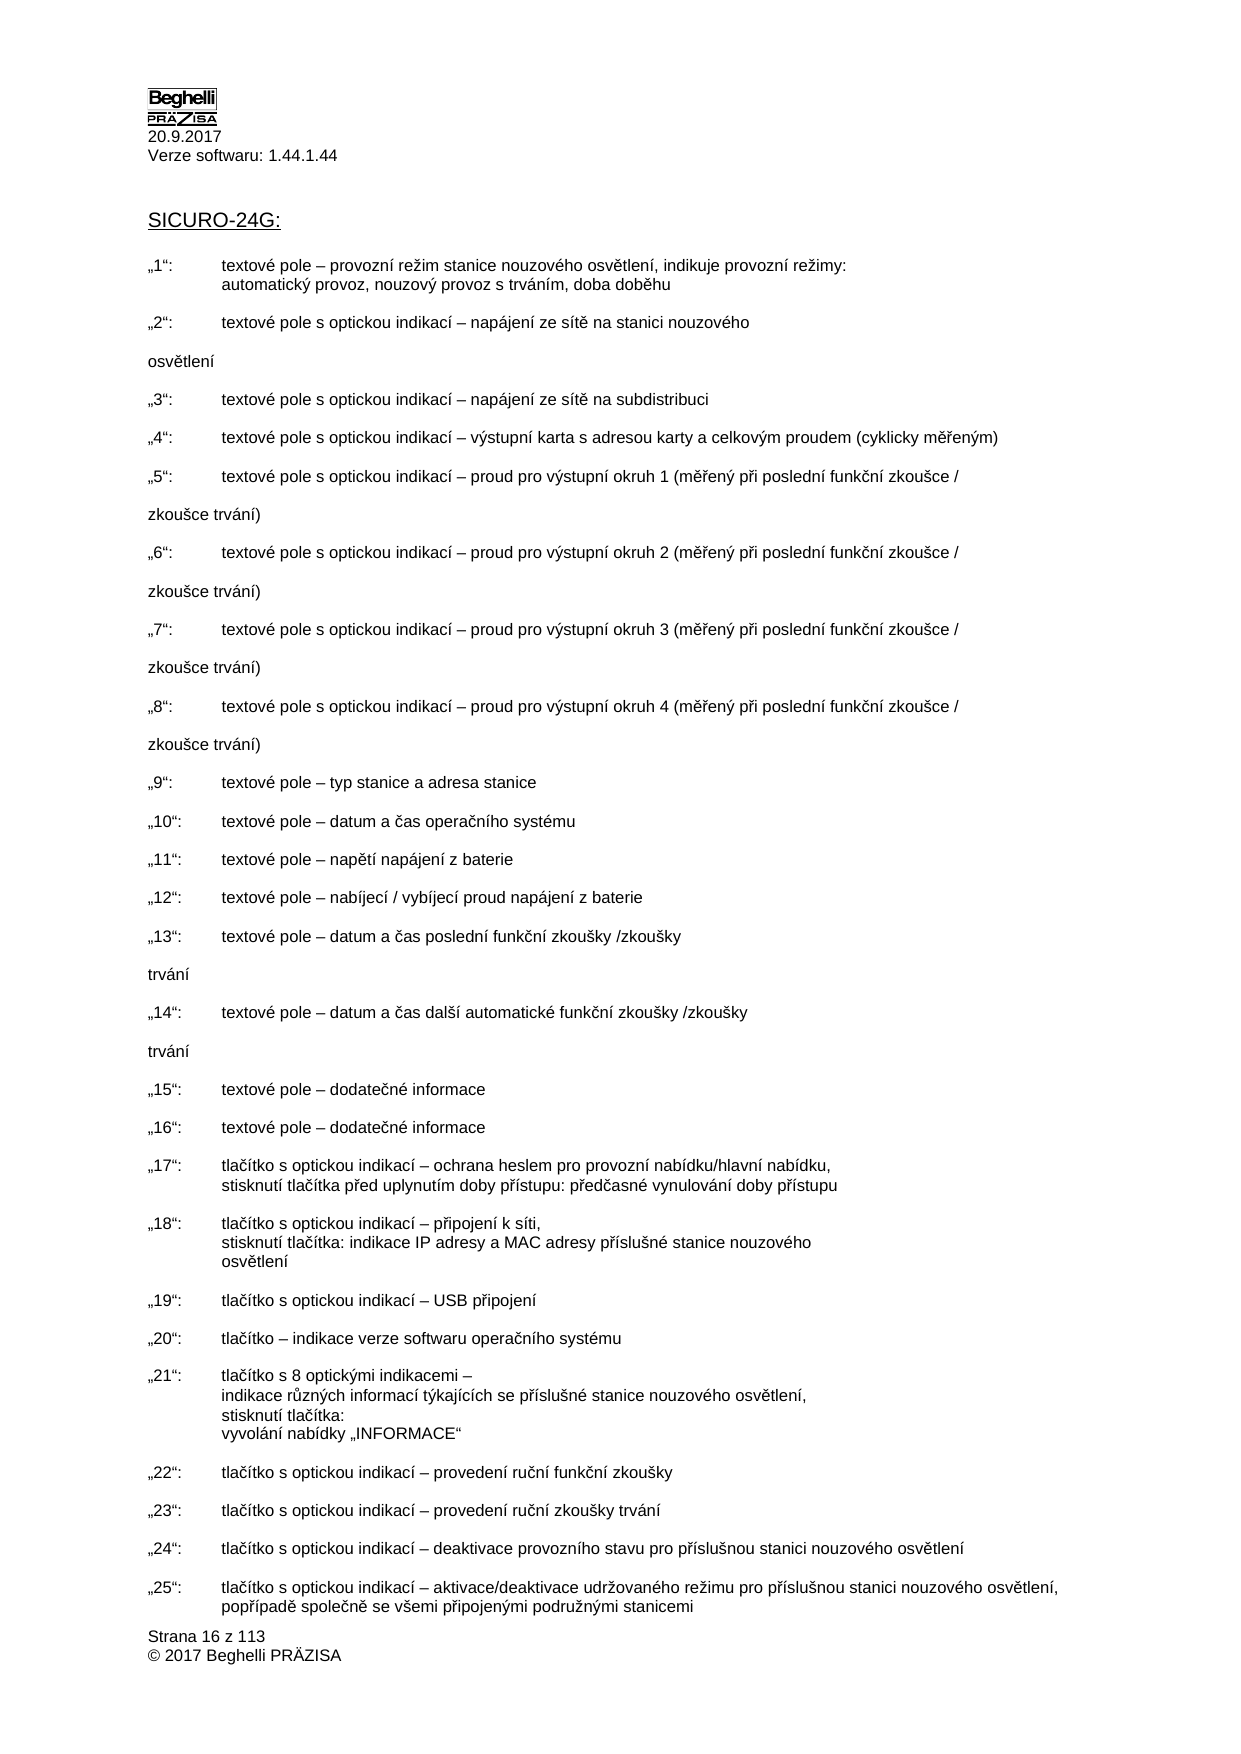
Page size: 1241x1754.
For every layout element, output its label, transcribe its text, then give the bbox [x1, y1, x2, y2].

text „24“: tlačítko s optickou indikací – deaktivace provozního stavu pro příslušnou stanici nouzového osvětlení [148, 1539, 1226, 1558]
text indikace různých informací týkajících se příslušné stanice nouzového osvětlení, stisknutí tlačítka: [221, 1386, 822, 1424]
text „17“: tlačítko s optickou indikací – ochrana heslem pro provozní nabídku/hlavní nabídku, stisknutí tlačítka před uplynutím doby přístupu: předčasné vynulování doby přístupu [148, 1156, 922, 1194]
text „14“: textové pole – datum a čas další automatické funkční zkoušky /zkoušky trvání [148, 1003, 763, 1061]
text „2“: textové pole s optickou indikací – napájení ze sítě na stanici nouzového osvětlení „3“: textové pole s optickou indikací – napájení ze sítě na subdistribuci [148, 313, 762, 409]
text „15“: textové pole – dodatečné informace [148, 1080, 763, 1099]
text „4“: textové pole s optickou indikací – výstupní karta s adresou karty a celkovým proudem (cyklicky měřeným) [148, 428, 1226, 447]
text „22“: tlačítko s optickou indikací – provedení ruční funkční zkoušky „23“: tlačítko s optickou indikací – provedení ruční zkoušky trvání [148, 1463, 744, 1520]
text „19“: tlačítko s optickou indikací – USB připojení [148, 1290, 1226, 1309]
text vyvolání nabídky „INFORMACE“ [221, 1424, 1226, 1444]
text „20“: tlačítko – indikace verze softwaru operačního systému „21“: tlačítko s 8 optickými indikacemi – [148, 1310, 743, 1385]
text „18“: tlačítko s optickou indikací – připojení k síti, stisknutí tlačítka: indikace IP adresy a MAC adresy příslušné stanice nouzového osvětlení [148, 1214, 865, 1271]
subtitle SICURO-24G: [148, 208, 1226, 232]
text „16“: textové pole – dodatečné informace [148, 1118, 1226, 1137]
text „5“: textové pole s optickou indikací – proud pro výstupní okruh 1 (měřený při poslední funkční zkoušce / zkoušce trvání) „6“: textové pole s optickou indikací – proud pro výstupní okruh 2 (měřený při poslední funkční zkoušce / zkoušce trvání) „7“: textové pole s optickou indikací – proud pro výstupní okruh 3 (měřený při poslední funkční zkoušce / zkoušce trvání) „8“: textové pole s optickou indikací – proud pro výstupní okruh 4 (měřený při poslední funkční zkoušce / zkoušce trvání) „9“: textové pole – typ stanice a adresa stanice [148, 467, 993, 792]
text „10“: textové pole – datum a čas operačního systému „11“: textové pole – napětí napájení z baterie [148, 812, 582, 869]
text „25“: tlačítko s optickou indikací – aktivace/deaktivace udržovaného režimu pro příslušnou stanici nouzového osvětlení, popřípadě společně se všemi připojenými podružnými stanicemi [148, 1578, 1091, 1616]
text „12“: textové pole – nabíjecí / vybíjecí proud napájení z baterie „13“: textové pole – datum a čas poslední funkční zkoušky /zkoušky trvání [148, 888, 708, 984]
text „1“: textové pole – provozní režim stanice nouzového osvětlení, indikuje provozní režimy: automatický provoz, nouzový provoz s trváním, doba doběhu [148, 256, 851, 294]
picture [147, 88, 217, 126]
